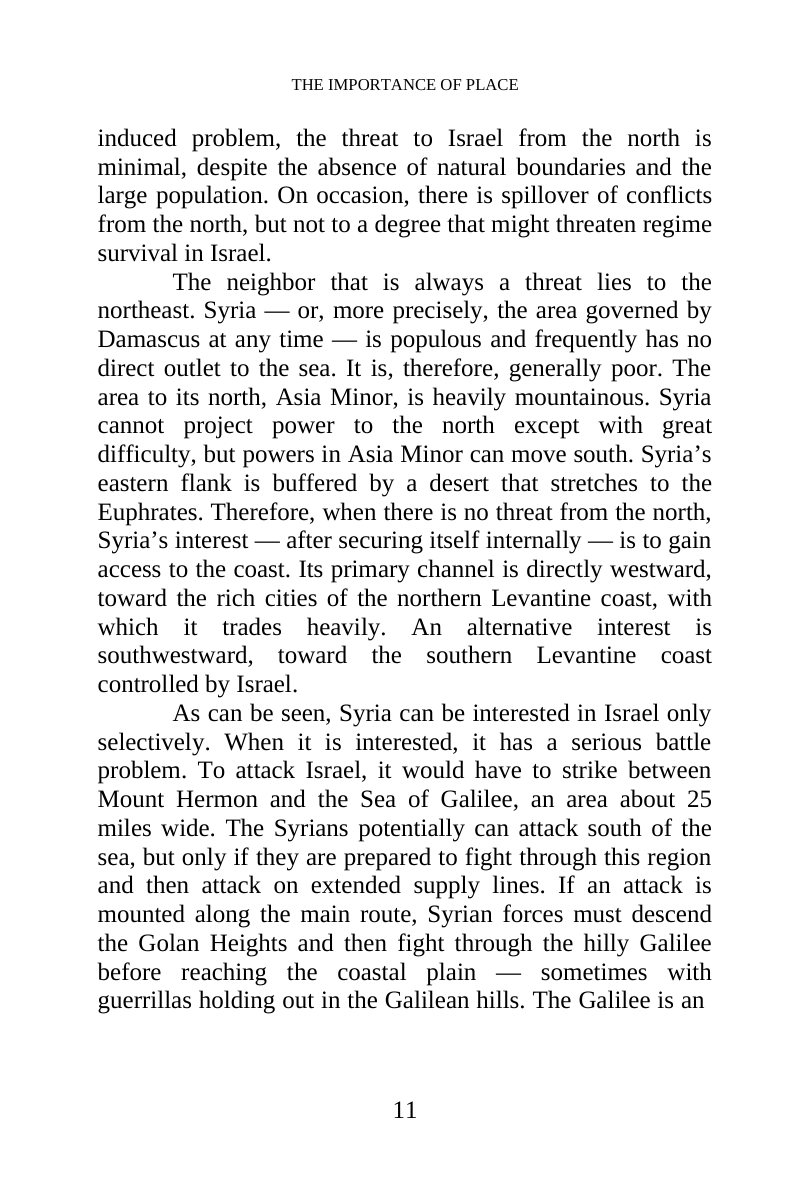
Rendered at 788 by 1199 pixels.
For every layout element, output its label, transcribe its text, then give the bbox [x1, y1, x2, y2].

text The neighbor that is always a threat lies to the northeast. Syria — or, more precisely, the area governed by Damascus at any time — is populous and frequently has no direct outlet to the sea. It is, therefore, generally poor. The area to its north, Asia Minor, is heavily mountainous. Syria cannot project power to the north except with great difficulty, but powers in Asia Minor can move south. Syria’s eastern flank is buffered by a desert that stretches to the Euphrates. Therefore, when there is no threat from the north, Syria’s interest — after securing itself internally — is to gain access to the coast. Its primary channel is directly westward, toward the rich cities of the northern Levantine coast, with which it trades heavily. An alternative interest is southwestward, toward the southern Levantine coast controlled by Israel. [97, 267, 712, 698]
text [97, 123, 712, 267]
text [97, 698, 712, 1043]
